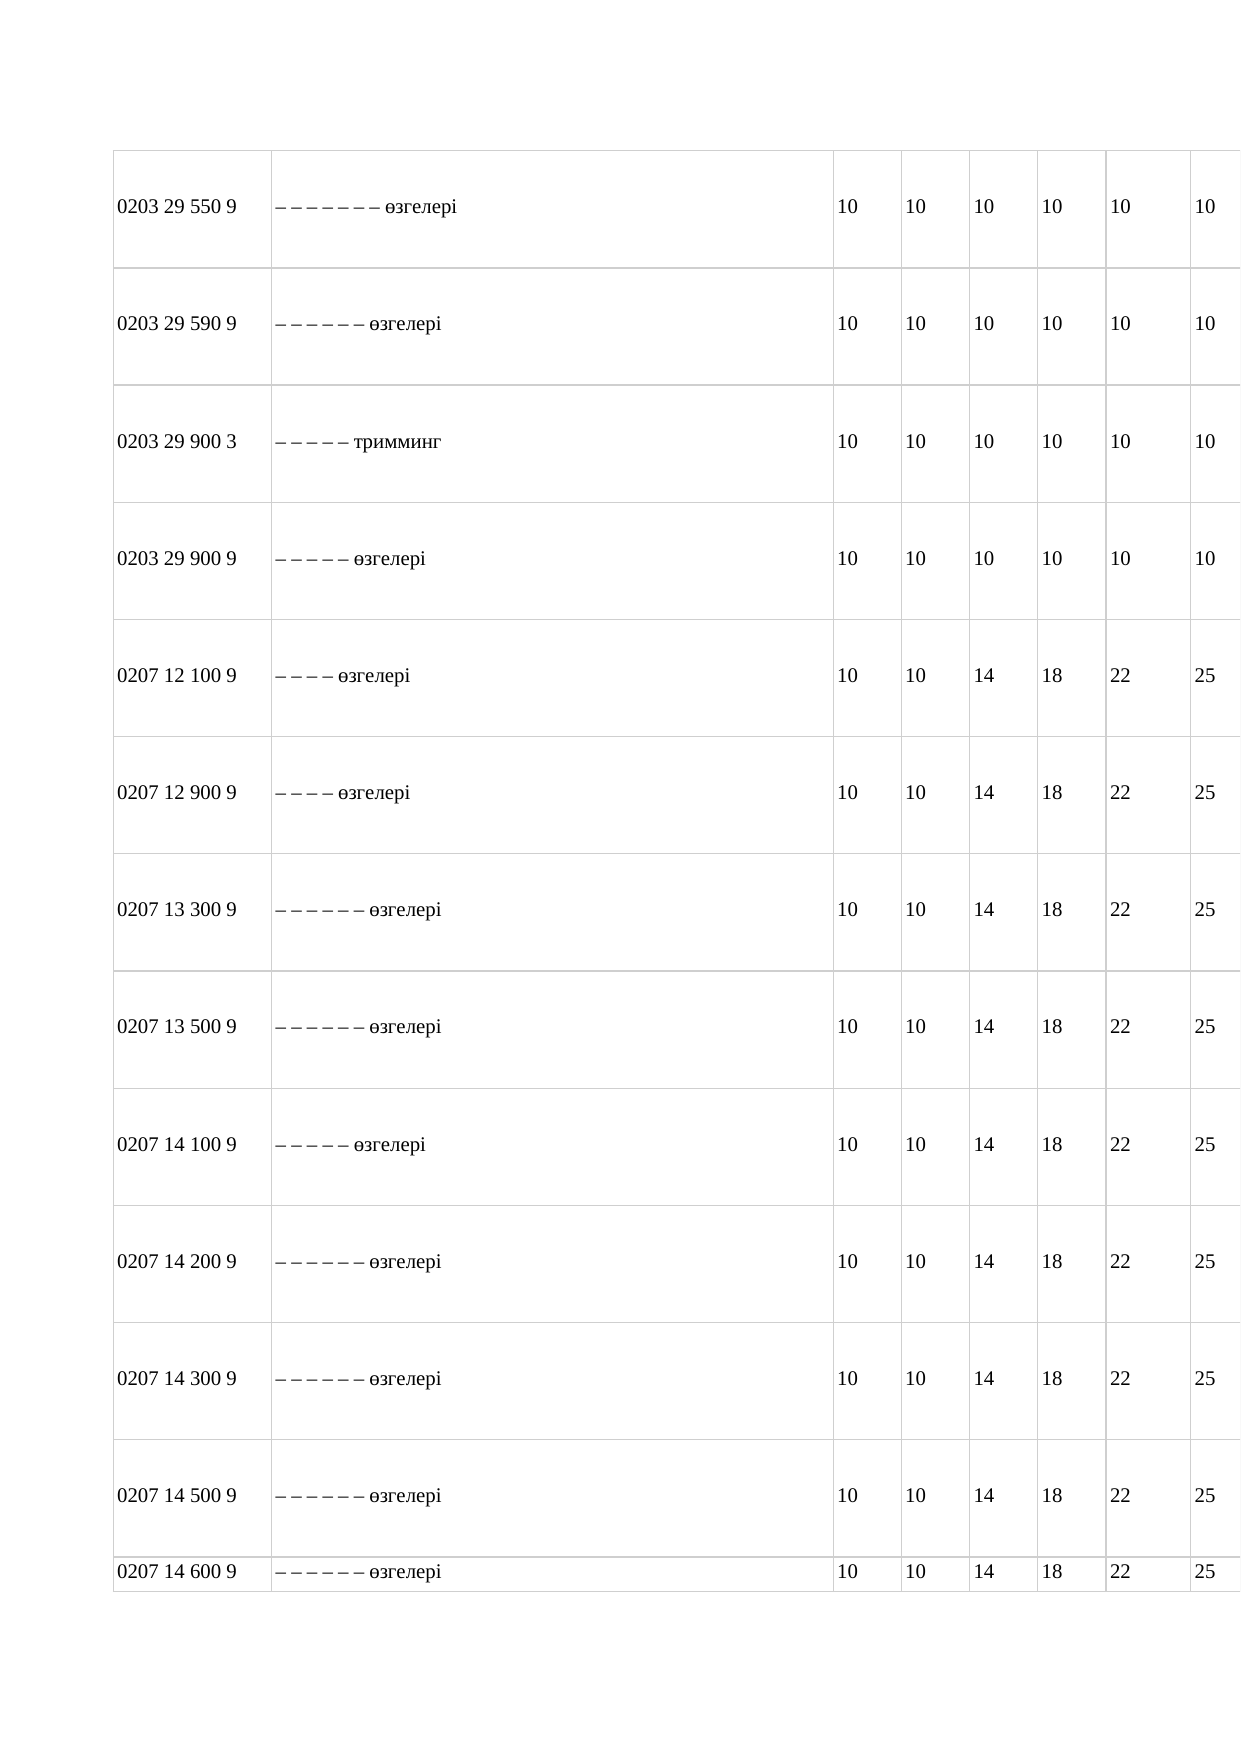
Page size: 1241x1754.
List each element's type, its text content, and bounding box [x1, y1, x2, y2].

table_cell 25 [1191, 1323, 1240, 1439]
table_cell 14 [970, 854, 1037, 970]
table_cell 0203 29 900 9 [114, 503, 271, 619]
table_cell 25 [1191, 737, 1240, 853]
table_cell 14 [970, 1206, 1037, 1322]
table_cell 10 [834, 1323, 901, 1439]
table_cell 0203 29 550 9 [114, 151, 271, 267]
table_cell 22 [1107, 1206, 1190, 1322]
table_cell – – – – – – – өзгелері [272, 151, 833, 267]
table_cell 0203 29 900 3 [114, 386, 271, 502]
table_cell 22 [1107, 1089, 1190, 1205]
table_cell 0207 14 300 9 [114, 1323, 271, 1439]
table_cell 22 [1107, 737, 1190, 853]
table_cell 10 [834, 151, 901, 267]
table_cell – – – – өзгелері [272, 737, 833, 853]
table_cell 10 [902, 620, 969, 736]
table_cell 14 [970, 1089, 1037, 1205]
table_cell 25 [1191, 1558, 1240, 1591]
table_cell 10 [902, 1323, 969, 1439]
table_cell 10 [1107, 386, 1190, 502]
table_cell 10 [902, 1206, 969, 1322]
table_cell 22 [1107, 972, 1190, 1087]
table_cell 14 [970, 972, 1037, 1087]
table_cell 10 [902, 1440, 969, 1556]
table_cell 10 [834, 503, 901, 619]
table_cell – – – – – өзгелері [272, 503, 833, 619]
table_cell 22 [1107, 1323, 1190, 1439]
table_cell 10 [902, 269, 969, 384]
table_cell 10 [902, 854, 969, 970]
table_cell 18 [1038, 1440, 1105, 1556]
table_cell – – – – – – өзгелері [272, 269, 833, 384]
table_cell 10 [902, 737, 969, 853]
table_cell 18 [1038, 737, 1105, 853]
table_cell 18 [1038, 854, 1105, 970]
table_cell 10 [1107, 269, 1190, 384]
table_cell – – – – – – өзгелері [272, 1206, 833, 1322]
table_cell 0207 12 900 9 [114, 737, 271, 853]
table_cell 10 [834, 854, 901, 970]
table_cell 22 [1107, 1558, 1190, 1591]
table_cell 10 [834, 269, 901, 384]
table_cell 10 [1038, 269, 1105, 384]
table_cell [272, 1558, 833, 1591]
table_cell 14 [970, 1323, 1037, 1439]
table_cell 0203 29 590 9 [114, 269, 271, 384]
table_cell – – – – – өзгелері [272, 1089, 833, 1205]
table_cell 10 [902, 1089, 969, 1205]
table_cell 18 [1038, 1206, 1105, 1322]
table_cell 18 [1038, 972, 1105, 1087]
table_cell 14 [970, 620, 1037, 736]
table_cell 10 [970, 269, 1037, 384]
table_cell 10 [902, 386, 969, 502]
table_cell 18 [1038, 1089, 1105, 1205]
table_cell 0207 12 100 9 [114, 620, 271, 736]
table_cell 18 [1038, 1558, 1105, 1591]
table_cell 10 [834, 1206, 901, 1322]
table_cell 10 [902, 151, 969, 267]
table_cell 0207 14 100 9 [114, 1089, 271, 1205]
table_cell 10 [1191, 386, 1240, 502]
table_cell 0207 14 500 9 [114, 1440, 271, 1556]
table_cell 10 [902, 503, 969, 619]
table_cell 25 [1191, 854, 1240, 970]
table_cell 10 [834, 620, 901, 736]
table_cell 0207 14 200 9 [114, 1206, 271, 1322]
table_cell 10 [1191, 151, 1240, 267]
table_cell – – – – – – өзгелері [272, 1440, 833, 1556]
table_cell 10 [1191, 269, 1240, 384]
table_cell 10 [1038, 151, 1105, 267]
table_cell – – – – өзгелері [272, 620, 833, 736]
table_cell 25 [1191, 1206, 1240, 1322]
table_cell 10 [1107, 503, 1190, 619]
table_cell 25 [1191, 1089, 1240, 1205]
table_cell 22 [1107, 1440, 1190, 1556]
table_cell 22 [1107, 854, 1190, 970]
table_cell 10 [834, 737, 901, 853]
table_cell – – – – – тримминг [272, 386, 833, 502]
table_cell 10 [902, 1558, 969, 1591]
table_cell 25 [1191, 1440, 1240, 1556]
table_cell 10 [1038, 503, 1105, 619]
table_cell 10 [1107, 151, 1190, 267]
table_cell 10 [970, 503, 1037, 619]
table_cell 25 [1191, 972, 1240, 1087]
table_cell – – – – – – өзгелері [272, 972, 833, 1087]
table_cell – – – – – – өзгелері [272, 854, 833, 970]
table_cell 14 [970, 1440, 1037, 1556]
table_cell 10 [834, 1558, 901, 1591]
table_cell 25 [1191, 620, 1240, 736]
table_cell 0207 14 600 9 [114, 1558, 271, 1591]
table_cell 10 [970, 386, 1037, 502]
table_cell 22 [1107, 620, 1190, 736]
table_cell – – – – – – өзгелері [272, 1323, 833, 1439]
table_cell 10 [834, 1089, 901, 1205]
table_cell 14 [970, 1558, 1037, 1591]
table_cell 14 [970, 737, 1037, 853]
table_cell 10 [1191, 503, 1240, 619]
table_cell 0207 13 300 9 [114, 854, 271, 970]
table_cell 18 [1038, 1323, 1105, 1439]
table_cell 0207 13 500 9 [114, 972, 271, 1087]
table_cell 10 [834, 1440, 901, 1556]
table_cell 10 [834, 386, 901, 502]
table_cell 10 [834, 972, 901, 1087]
table_cell 18 [1038, 620, 1105, 736]
table_cell 10 [970, 151, 1037, 267]
table_cell 10 [902, 972, 969, 1087]
table_cell 10 [1038, 386, 1105, 502]
